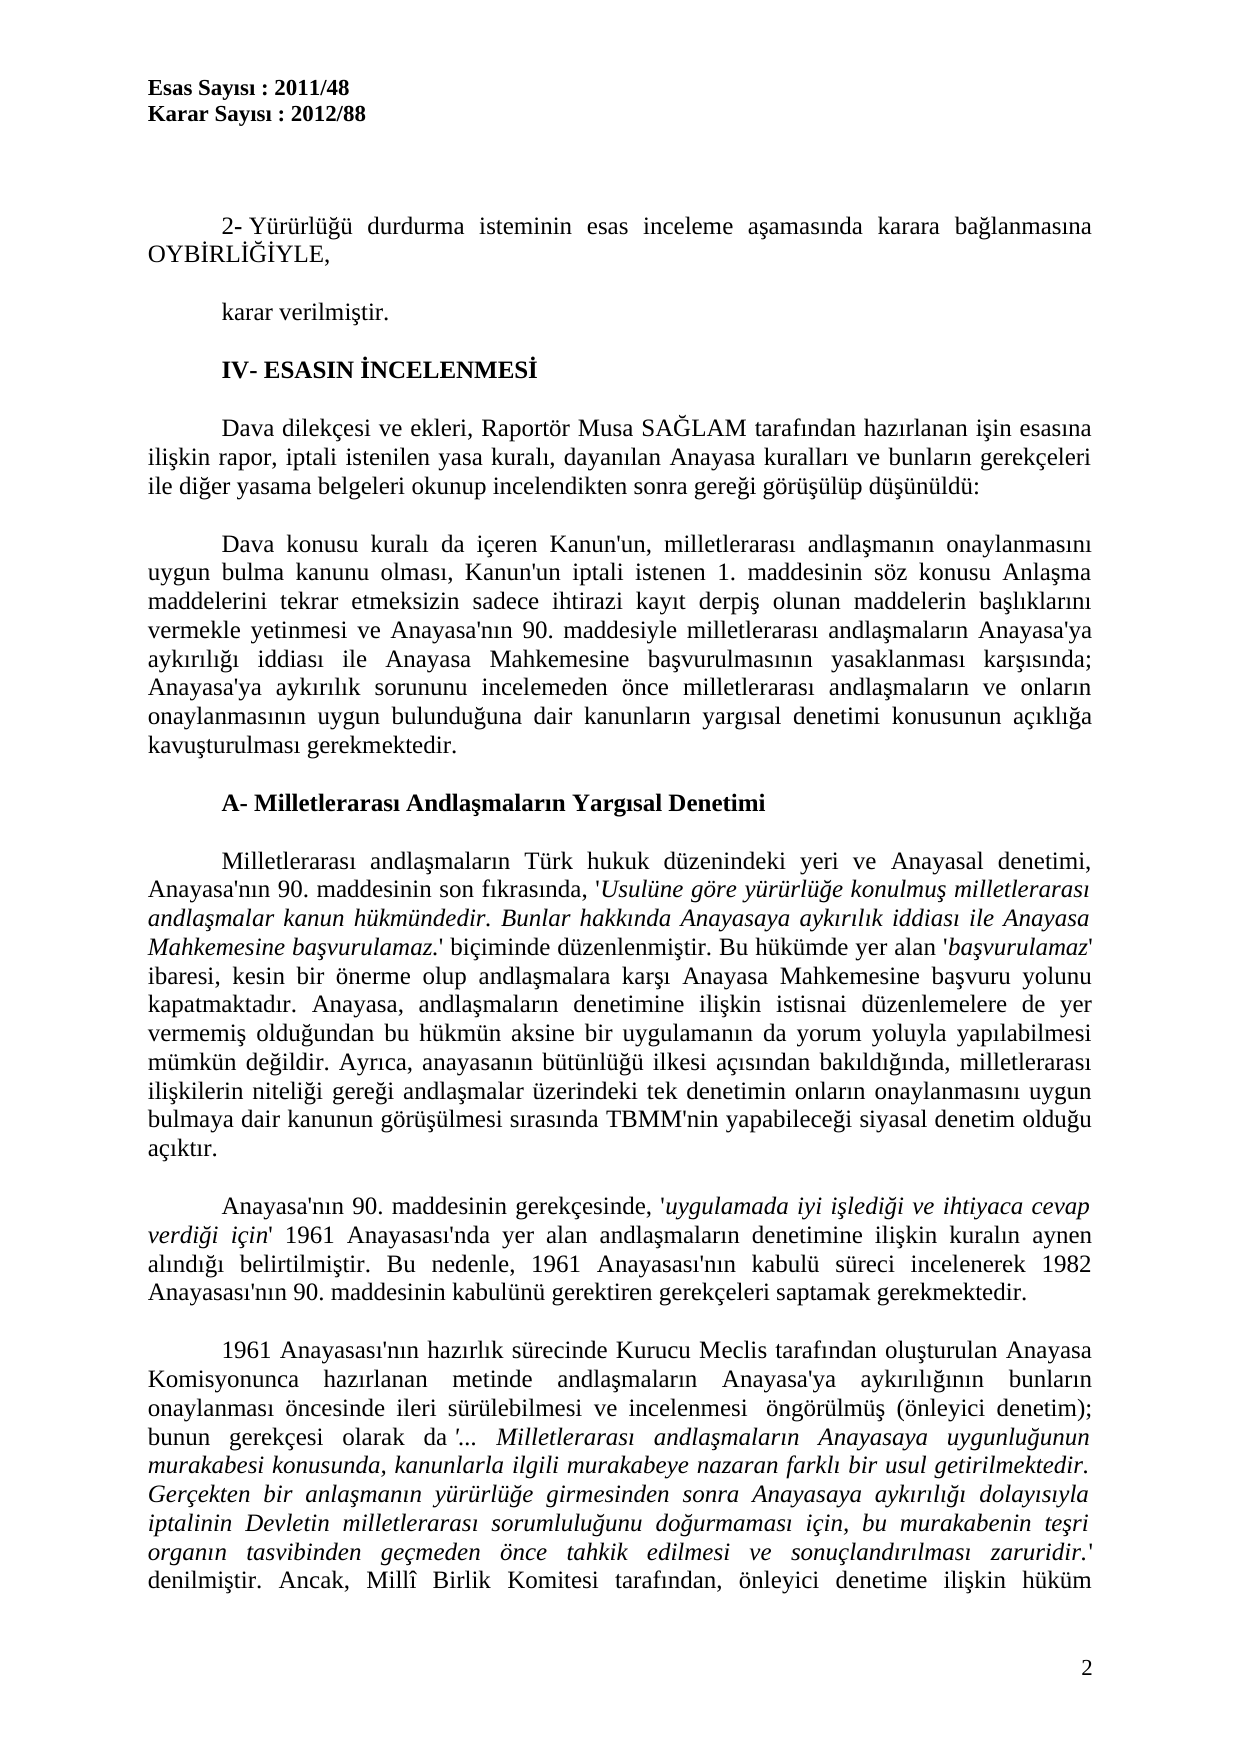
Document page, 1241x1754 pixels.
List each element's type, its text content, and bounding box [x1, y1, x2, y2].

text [148, 1335, 1093, 1594]
text Anayasa'nın 90. maddesinin gerekçesinde, 'uygulamada iyi işlediği ve ihtiyaca cevap verdiği için' 1961 Anayasası'nda yer alan andlaşmaların denetimine ilişkin kuralın aynen alındığı belirtilmiştir. Bu nedenle, 1961 Anayasası'nın kabulü süreci incelenerek 1982 Anayasası'nın 90. maddesinin kabulünü gerektiren gerekçeleri saptamak gerekmektedir. [148, 1191, 1093, 1306]
text Dava dilekçesi ve ekleri, Raportör Musa SAĞLAM tarafından hazırlanan işin esasına ilişkin rapor, iptali istenilen yasa kuralı, dayanılan Anayasa kuralları ve bunların gerekçeleri ile diğer yasama belgeleri okunup incelendikten sonra gereği görüşülüp düşünüldü: [148, 413, 1093, 499]
text Milletlerarası andlaşmaların Türk hukuk düzenindeki yeri ve Anayasal denetimi, Anayasa'nın 90. maddesinin son fıkrasında, 'Usulüne göre yürürlüğe konulmuş milletlerarası andlaşmalar kanun hükmündedir. Bunlar hakkında Anayasaya aykırılık iddiası ile Anayasa Mahkemesine başvurulamaz.' biçiminde düzenlenmiştir. Bu hükümde yer alan 'başvurulamaz' ibaresi, kesin bir önerme olup andlaşmalara karşı Anayasa Mahkemesine başvuru yolunu kapatmaktadır. Anayasa, andlaşmaların denetimine ilişkin istisnai düzenlemelere de yer vermemiş olduğundan bu hükmün aksine bir uygulamanın da yorum yoluyla yapılabilmesi mümkün değildir. Ayrıca, anayasanın bütünlüğü ilkesi açısından bakıldığında, milletlerarası ilişkilerin niteliği gereği andlaşmalar üzerindeki tek denetimin onların onaylanmasını uygun bulmaya dair kanunun görüşülmesi sırasında TBMM'nin yapabileceği siyasal denetim olduğu açıktır. [148, 846, 1093, 1162]
text IV- ESASIN İNCELENMESİ [148, 355, 1093, 384]
text Dava konusu kuralı da içeren Kanun'un, milletlerarası andlaşmanın onaylanmasını uygun bulma kanunu olması, Kanun'un iptali istenen 1. maddesinin söz konusu Anlaşma maddelerini tekrar etmeksizin sadece ihtirazi kayıt derpiş olunan maddelerin başlıklarını vermekle yetinmesi ve Anayasa'nın 90. maddesiyle milletlerarası andlaşmaların Anayasa'ya aykırılığı iddiası ile Anayasa Mahkemesine başvurulmasının yasaklanması karşısında; Anayasa'ya aykırılık sorununu incelemeden önce milletlerarası andlaşmaların ve onların onaylanmasının uygun bulunduğuna dair kanunların yargısal denetimi konusunun açıklığa kavuşturulması gerekmektedir. [148, 529, 1093, 759]
text karar verilmiştir. [148, 297, 1093, 326]
text 2- Yürürlüğü durdurma isteminin esas inceleme aşamasında karara bağlanmasına OYBİRLİĞİYLE, [148, 211, 1093, 268]
text A- Milletlerarası Andlaşmaların Yargısal Denetimi [148, 788, 1093, 817]
